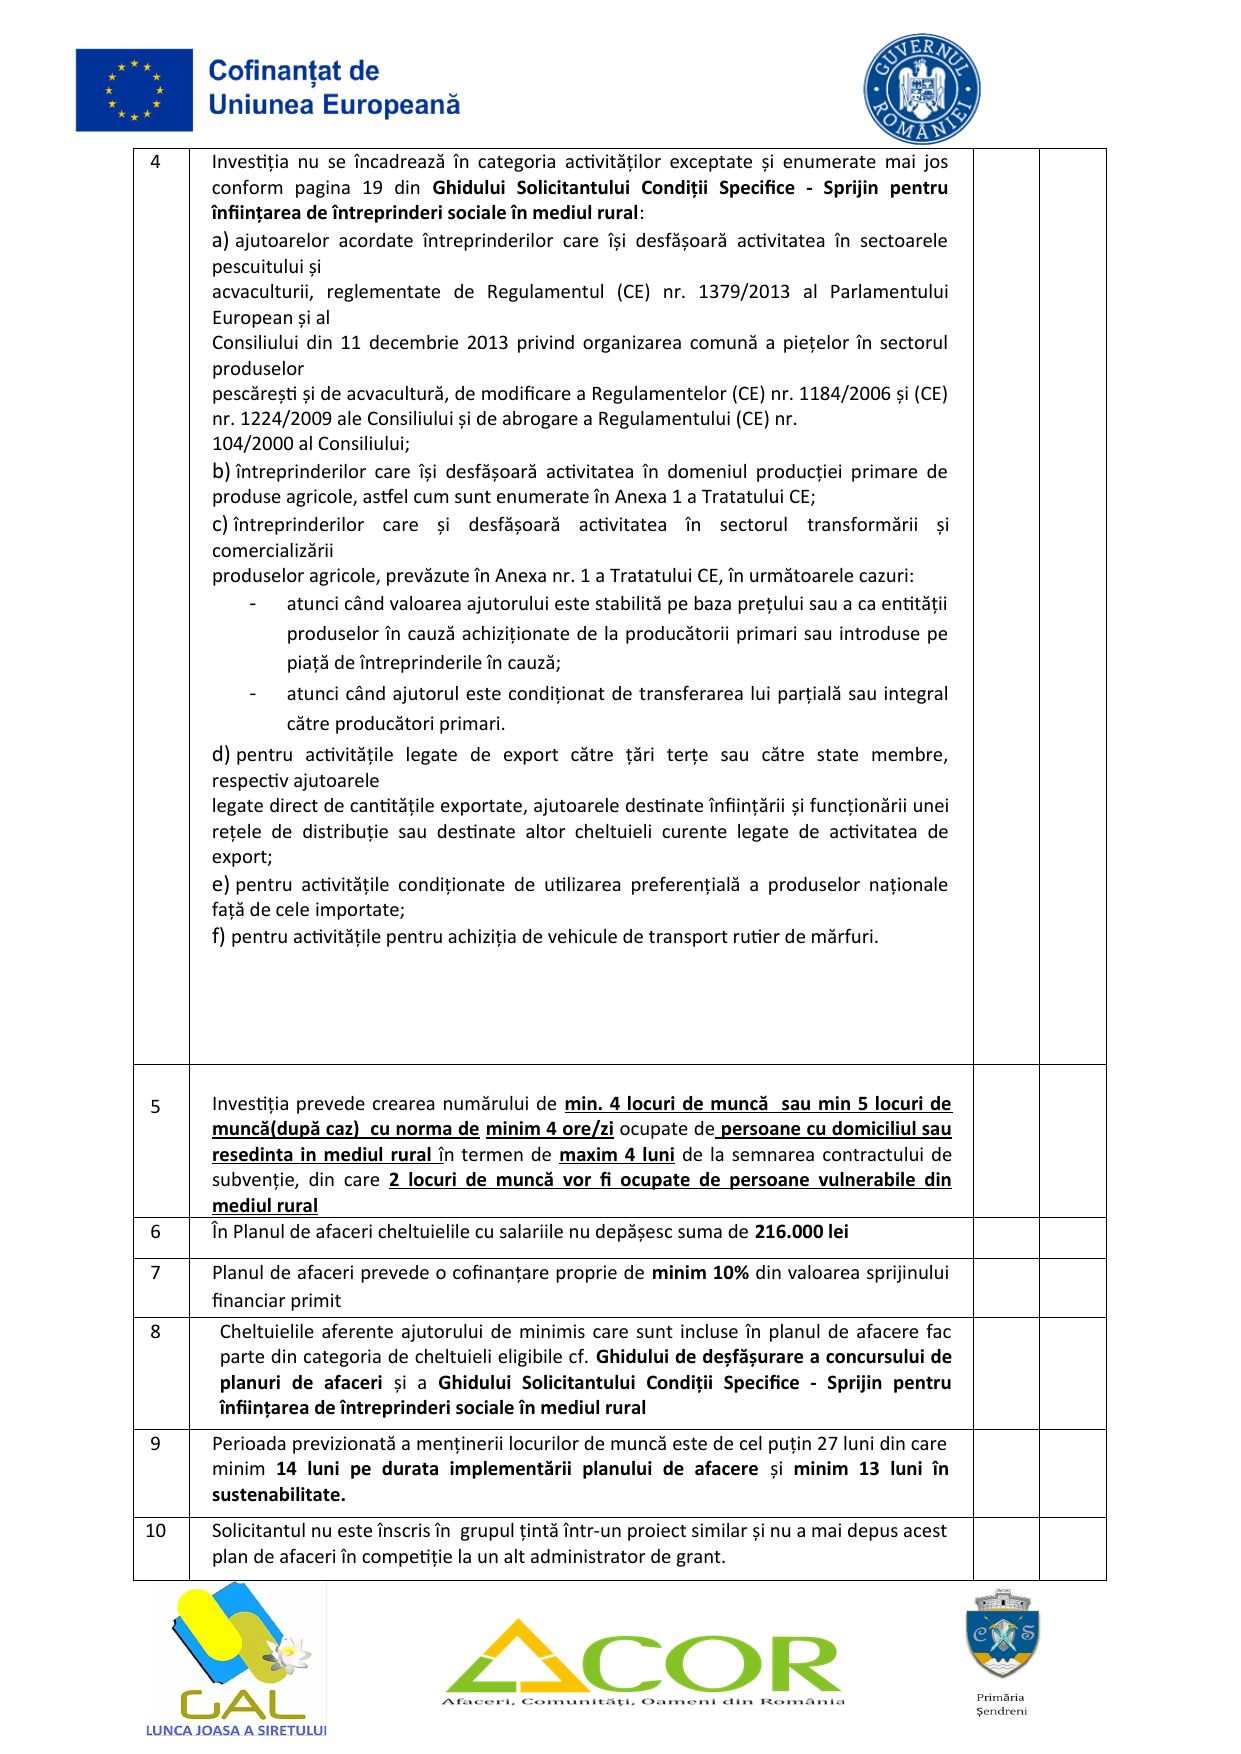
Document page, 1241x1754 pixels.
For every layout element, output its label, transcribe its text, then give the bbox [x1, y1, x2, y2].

picture [146, 1581, 327, 1736]
table_cell [974, 1218, 1039, 1258]
table_cell Planul de afaceri prevede o cofinanțare proprie de minim 10% din valoarea sprijinului financiar primit [190, 1259, 973, 1317]
picture [69, 42, 478, 138]
table_cell 8 [134, 1318, 189, 1429]
table_cell 5 [134, 1065, 189, 1217]
table_cell [1040, 1259, 1106, 1317]
table_cell Solicitantul nu este înscris în grupul țintă într-un proiect similar și nu a mai depus acest plan de afaceri în competiție la un alt administrator de grant. [190, 1518, 973, 1580]
table_cell [974, 1259, 1039, 1317]
table_cell 7 [134, 1259, 189, 1317]
table_cell Perioada previzionată a menținerii locurilor de muncă este de cel puțin 27 luni din care minim 14 luni pe durata implementării planului de afacere și minim 13 luni în sustenabilitate. [190, 1430, 973, 1517]
picture [925, 1581, 1079, 1739]
table_cell Investiția nu se încadrează în categoria activităților exceptate și enumerate mai jos conform pagina 19 din Ghidului Solicitantului Condiții Specifice - Sprijin pentru înființarea de întreprinderi sociale în mediul rural: ajutoarelor acordate întreprinderilor care își desfășoară activitatea în sectoarele pescuitului și acvaculturii, reglementate de Regulamentul (CE) nr. 1379/2013 al Parlamentului European și al Consiliului din 11 decembrie 2013 privind organizarea comună a piețelor în sectorul produselor pescărești și de acvacultură, de modificare a Regulamentelor (CE) nr. 1184/2006 și (CE) nr. 1224/2009 ale Consiliului și de abrogare a Regulamentului (CE) nr. 104/2000 al Consiliului; întreprinderilor care își desfășoară activitatea în domeniul producției primare de produse agricole, astfel cum sunt enumerate în Anexa 1 a Tratatului CE; întreprinderilor care și desfășoară activitatea în sectorul transformării și comercializării produselor agricole, prevăzute în Anexa nr. 1 a Tratatului CE, în următoarele cazuri: atunci când valoarea ajutorului este stabilită pe baza prețului sau a ca entității produselor în cauză achiziționate de la producătorii primari sau introduse pe piață de întreprinderile în cauză; atunci când ajutorul este condiționat de transferarea lui parțială sau integral către producători primari. pentru activităţile legate de export către țări terțe sau către state membre, respectiv ajutoarele legate direct de cantitățile exportate, ajutoarele destinate înființării şi funcţionării unei rețele de distribuție sau destinate altor cheltuieli curente legate de activitatea de export; pentru activitățile condiționate de utilizarea preferențială a produselor naționale față de cele importate; pentru activitățile pentru achiziția de vehicule de transport rutier de mărfuri. [190, 149, 973, 1064]
table_cell În Planul de afaceri cheltuielile cu salariile nu depășesc suma de 216.000 lei [190, 1218, 973, 1258]
table_cell [974, 1430, 1039, 1517]
picture [857, 32, 982, 146]
table_cell [1040, 149, 1106, 1064]
table_cell [1040, 1318, 1106, 1429]
table_cell [1040, 1518, 1106, 1580]
table_cell [974, 1065, 1039, 1217]
table_cell 10 [134, 1518, 189, 1580]
table_cell [974, 149, 1039, 1064]
table_cell [974, 1518, 1039, 1580]
table_cell 6 [134, 1218, 189, 1258]
table_cell [1040, 1430, 1106, 1517]
picture [441, 1618, 845, 1706]
table_cell Cheltuielile aferente ajutorului de minimis care sunt incluse în planul de afacere fac parte din categoria de cheltuieli eligibile cf. Ghidului de deșfășurare a concursului de planuri de afaceri și a Ghidului Solicitantului Condiții Specifice - Sprijin pentru înființarea de întreprinderi sociale în mediul rural [190, 1318, 973, 1429]
table_cell 9 [134, 1430, 189, 1517]
table_cell [1040, 1218, 1106, 1258]
table_cell Investiția prevede crearea numărului de min. 4 locuri de muncă sau min 5 locuri de muncă(după caz) cu norma de minim 4 ore/zi ocupate de persoane cu domiciliul sau resedinta in mediul rural în termen de maxim 4 luni de la semnarea contractului de subvenție, din care 2 locuri de muncă vor fi ocupate de persoane vulnerabile din mediul rural [190, 1065, 973, 1217]
table_cell 4 [134, 149, 189, 1064]
table_cell [1040, 1065, 1106, 1217]
table_cell [974, 1318, 1039, 1429]
